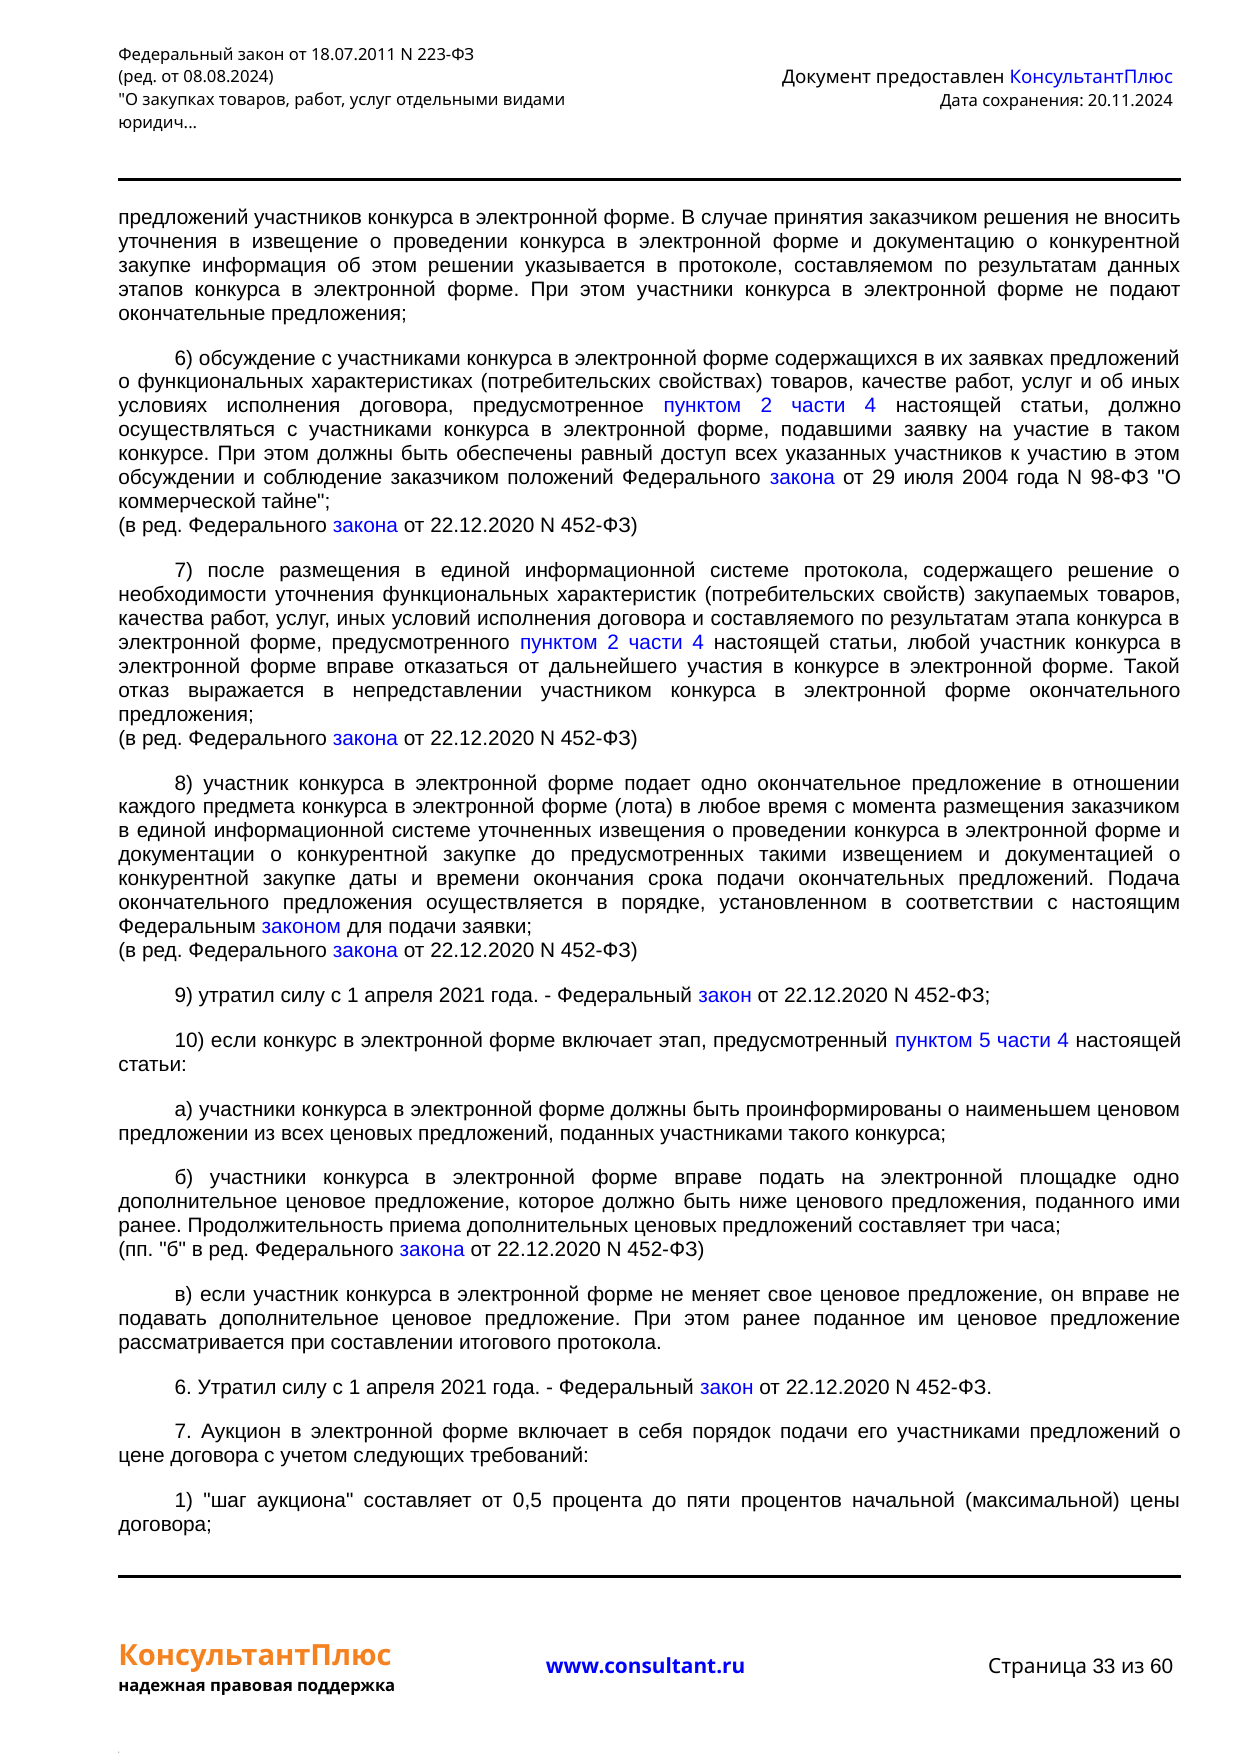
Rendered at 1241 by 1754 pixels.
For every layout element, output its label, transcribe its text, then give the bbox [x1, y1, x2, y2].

text (в ред. Федерального закона от 22.12.2020 N 452-ФЗ) [118, 726, 1181, 749]
text 10) если конкурс в электронной форме включает этап, предусмотренный пунктом 5 части 4 настоящей статьи: [118, 1028, 1181, 1076]
text 8) участник конкурса в электронной форме подает одно окончательное предложение в отношении каждого предмета конкурса в электронной форме (лота) в любое время с момента размещения заказчиком в единой информационной системе уточненных извещения о проведении конкурса в электронной форме и документации о конкурентной закупке до предусмотренных такими извещением и документацией о конкурентной закупке даты и времени окончания срока подачи окончательных предложений. Подача окончательного предложения осуществляется в порядке, установленном в соответствии с настоящим Федеральным законом для подачи заявки; [118, 770, 1181, 938]
text 6. Утратил силу с 1 апреля 2021 года. - Федеральный закон от 22.12.2020 N 452-ФЗ. [118, 1374, 1181, 1398]
text б) участники конкурса в электронной форме вправе подать на электронной площадке одно дополнительное ценовое предложение, которое должно быть ниже ценового предложения, поданного ими ранее. Продолжительность приема дополнительных ценовых предложений составляет три часа; [118, 1165, 1181, 1237]
text 7. Аукцион в электронной форме включает в себя порядок подачи его участниками предложений о цене договора с учетом следующих требований: [118, 1419, 1181, 1467]
text 6) обсуждение с участниками конкурса в электронной форме содержащихся в их заявках предложений о функциональных характеристиках (потребительских свойствах) товаров, качестве работ, услуг и об иных условиях исполнения договора, предусмотренное пунктом 2 части 4 настоящей статьи, должно осуществляться с участниками конкурса в электронной форме, подавшими заявку на участие в таком конкурсе. При этом должны быть обеспечены равный доступ всех указанных участников к участию в этом обсуждении и соблюдение заказчиком положений Федерального закона от 29 июля 2004 года N 98-ФЗ "О коммерческой тайне"; [118, 345, 1181, 513]
text 7) после размещения в единой информационной системе протокола, содержащего решение о необходимости уточнения функциональных характеристик (потребительских свойств) закупаемых товаров, качества работ, услуг, иных условий исполнения договора и составляемого по результатам этапа конкурса в электронной форме, предусмотренного пунктом 2 части 4 настоящей статьи, любой участник конкурса в электронной форме вправе отказаться от дальнейшего участия в конкурсе в электронной форме. Такой отказ выражается в непредставлении участником конкурса в электронной форме окончательного предложения; [118, 558, 1181, 726]
text в) если участник конкурса в электронной форме не меняет свое ценовое предложение, он вправе не подавать дополнительное ценовое предложение. При этом ранее поданное им ценовое предложение рассматривается при составлении итогового протокола. [118, 1282, 1181, 1354]
text (пп. "б" в ред. Федерального закона от 22.12.2020 N 452-ФЗ) [118, 1237, 1181, 1261]
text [118, 205, 1181, 324]
text 9) утратил силу с 1 апреля 2021 года. - Федеральный закон от 22.12.2020 N 452-ФЗ; [118, 983, 1181, 1007]
text (в ред. Федерального закона от 22.12.2020 N 452-ФЗ) [118, 513, 1181, 537]
text 1) "шаг аукциона" составляет от 0,5 процента до пяти процентов начальной (максимальной) цены договора; [118, 1488, 1181, 1536]
text а) участники конкурса в электронной форме должны быть проинформированы о наименьшем ценовом предложении из всех ценовых предложений, поданных участниками такого конкурса; [118, 1096, 1181, 1144]
text (в ред. Федерального закона от 22.12.2020 N 452-ФЗ) [118, 938, 1181, 962]
